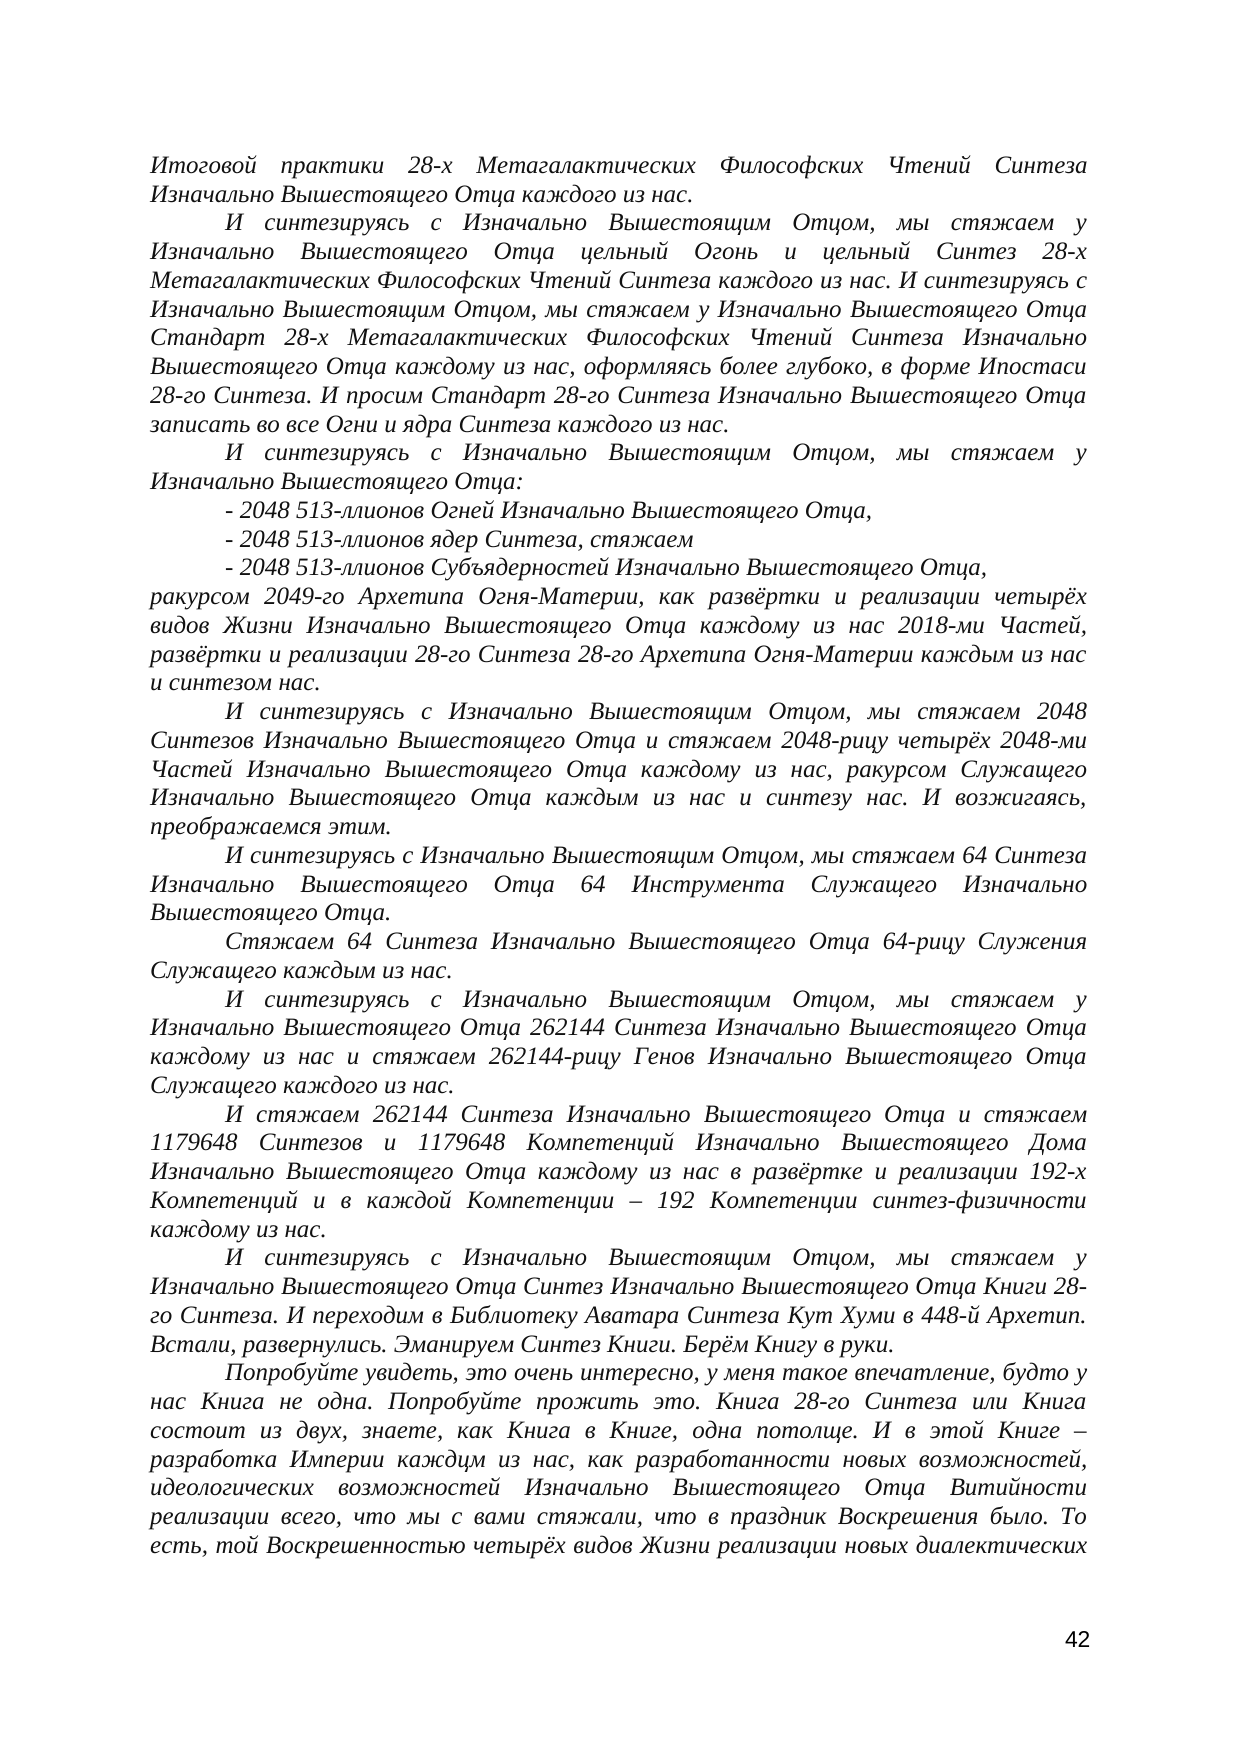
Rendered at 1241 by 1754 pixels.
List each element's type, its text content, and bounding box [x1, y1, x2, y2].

text И стяжаем 262144 Синтеза Изначально Вышестоящего Отца и стяжаем 1179648 Синтезов и 1179648 Компетенций Изначально Вышестоящего Дома Изначально Вышестоящего Отца каждому из нас в развёртке и реализации 192-х Компетенций и в каждой Компетенции – 192 Компетенции синтез-физичности каждому из нас. [150, 1099, 1090, 1242]
text И синтезируясь с Изначально Вышестоящим Отцом, мы стяжаем у Изначально Вышестоящего Отца 262144 Синтеза Изначально Вышестоящего Отца каждому из нас и стяжаем 262144-рицу Генов Изначально Вышестоящего Отца Служащего каждого из нас. [150, 984, 1090, 1099]
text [150, 150, 1090, 207]
text ракурсом 2049-го Архетипа Огня-Материи, как развёртки и реализации четырёх видов Жизни Изначально Вышестоящего Отца каждому из нас 2018-ми Частей, развёртки и реализации 28-го Синтеза 28-го Архетипа Огня-Материи каждым из нас и синтезом нас. [150, 581, 1090, 696]
text - 2048 513-ллионов Огней Изначально Вышестоящего Отца, [150, 495, 1090, 524]
text И синтезируясь с Изначально Вышестоящим Отцом, мы стяжаем 64 Синтеза Изначально Вышестоящего Отца 64 Инструмента Служащего Изначально Вышестоящего Отца. [150, 840, 1090, 926]
text - 2048 513-ллионов ядер Синтеза, стяжаем [150, 524, 1090, 552]
text И синтезируясь с Изначально Вышестоящим Отцом, мы стяжаем у Изначально Вышестоящего Отца: [150, 437, 1090, 495]
text - 2048 513-ллионов Субъядерностей Изначально Вышестоящего Отца, [150, 552, 1090, 581]
text Стяжаем 64 Синтеза Изначально Вышестоящего Отца 64-рицу Служения Служащего каждым из нас. [150, 926, 1090, 984]
text И синтезируясь с Изначально Вышестоящим Отцом, мы стяжаем у Изначально Вышестоящего Отца цельный Огонь и цельный Синтез 28-х Метагалактических Философских Чтений Синтеза каждого из нас. И синтезируясь с Изначально Вышестоящим Отцом, мы стяжаем у Изначально Вышестоящего Отца Стандарт 28-х Метагалактических Философских Чтений Синтеза Изначально Вышестоящего Отца каждому из нас, оформляясь более глубоко, в форме Ипостаси 28-го Синтеза. И просим Стандарт 28-го Синтеза Изначально Вышестоящего Отца записать во все Огни и ядра Синтеза каждого из нас. [150, 207, 1090, 437]
text И синтезируясь с Изначально Вышестоящим Отцом, мы стяжаем у Изначально Вышестоящего Отца Синтез Изначально Вышестоящего Отца Книги 28-го Синтеза. И переходим в Библиотеку Аватара Синтеза Кут Хуми в 448-й Архетип. Встали, развернулись. Эманируем Синтез Книги. Берём Книгу в руки. [150, 1242, 1090, 1357]
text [150, 1357, 1090, 1559]
text И синтезируясь с Изначально Вышестоящим Отцом, мы стяжаем 2048 Синтезов Изначально Вышестоящего Отца и стяжаем 2048-рицу четырёх 2048-ми Частей Изначально Вышестоящего Отца каждому из нас, ракурсом Служащего Изначально Вышестоящего Отца каждым из нас и синтезу нас. И возжигаясь, преображаемся этим. [150, 696, 1090, 840]
